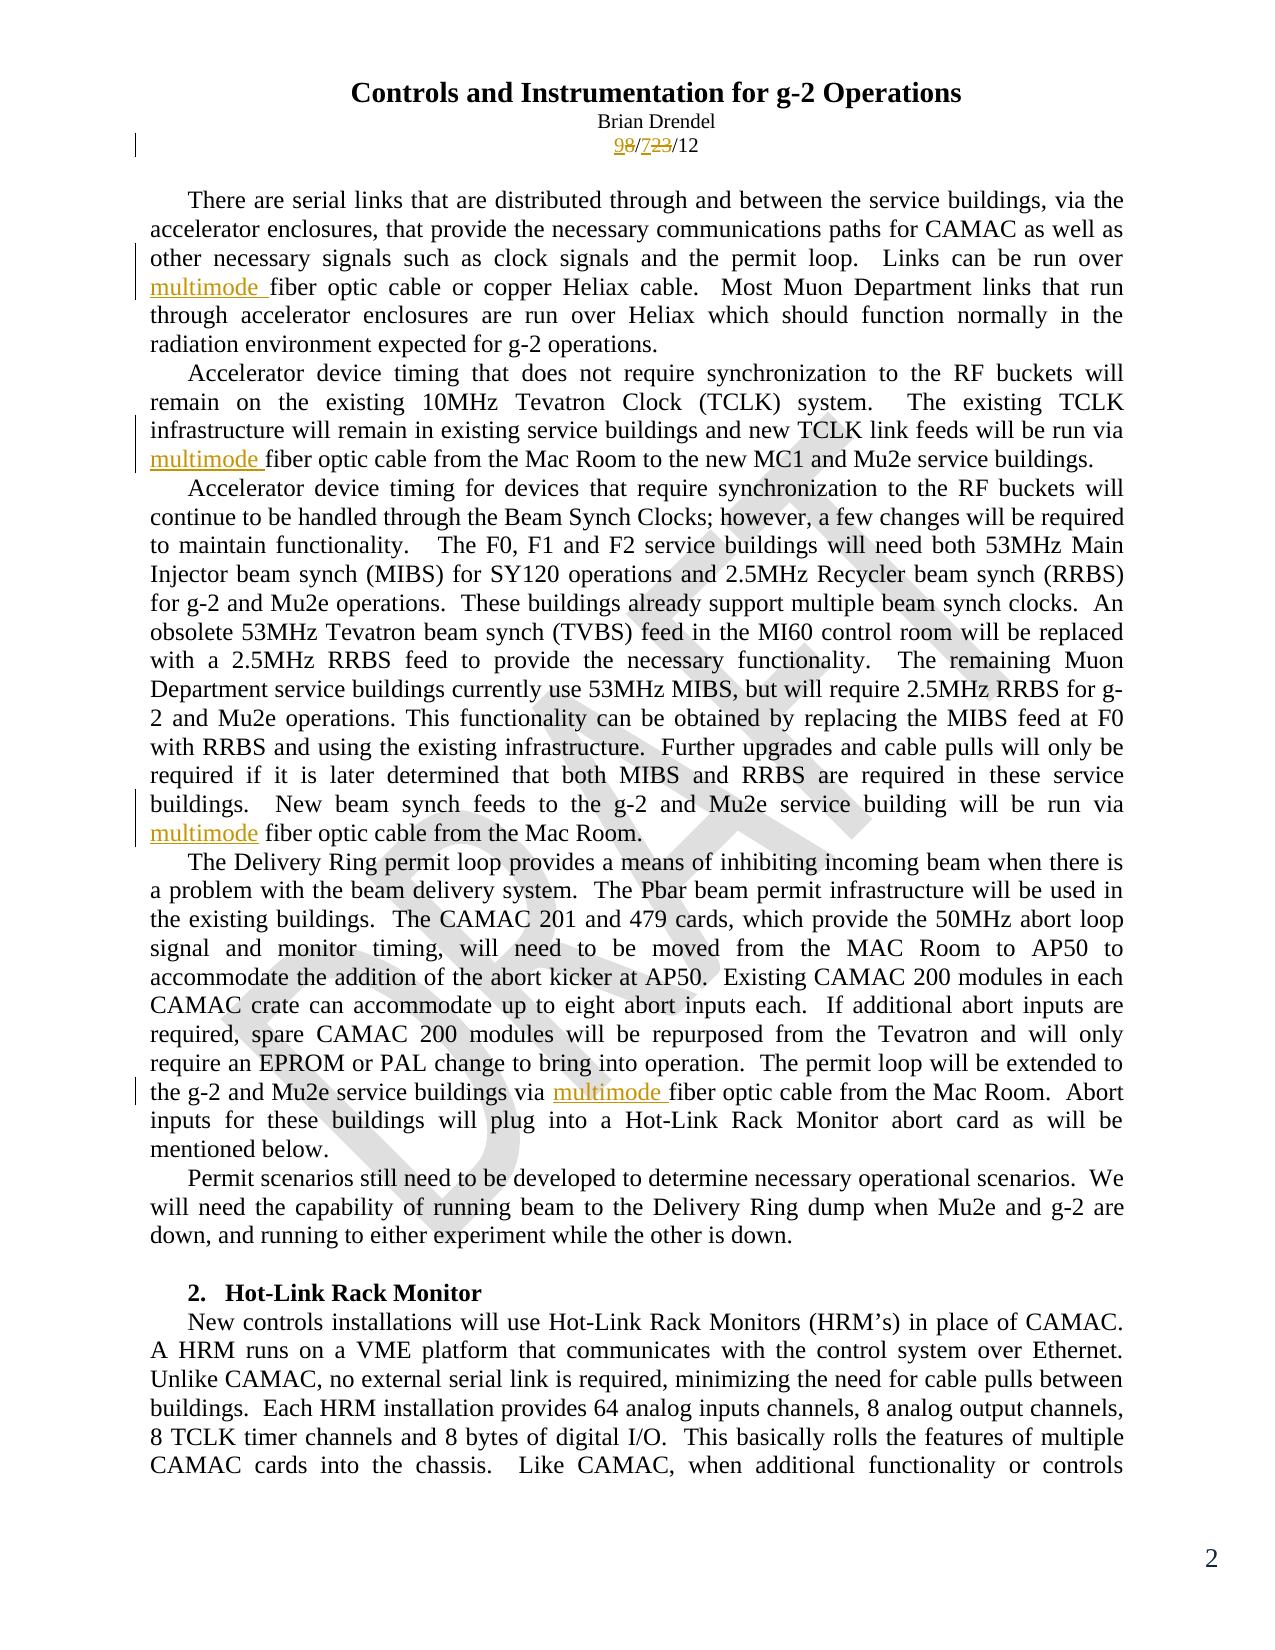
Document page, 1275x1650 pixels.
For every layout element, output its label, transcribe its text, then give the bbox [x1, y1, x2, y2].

list Hot-Link Rack Monitor [187, 1278, 1125, 1307]
text The Delivery Ring permit loop provides a means of inhibiting incoming beam when there is a problem with the beam delivery system. The Pbar beam permit infrastructure will be used in the existing buildings. The CAMAC 201 and 479 cards, which provide the 50MHz abort loop signal and monitor timing, will need to be moved from the MAC Room to AP50 to accommodate the addition of the abort kicker at AP50. Existing CAMAC 200 modules in each CAMAC crate can accommodate up to eight abort inputs each. If additional abort inputs are required, spare CAMAC 200 modules will be repurposed from the Tevatron and will only require an EPROM or PAL change to bring into operation. The permit loop will be extended to the g-2 and Mu2e service buildings via fiber optic cable from the Mac Room. Abort inputs for these buildings will plug into a Hot-Link Rack Monitor abort card as will be mentioned below. [150, 847, 1125, 1163]
text Permit scenarios still need to be developed to determine necessary operational scenarios. We will need the capability of running beam to the Delivery Ring dump when Mu2e and g-2 are down, and running to either experiment while the other is down. [150, 1163, 1125, 1249]
text There are serial links that are distributed through and between the service buildings, via the accelerator enclosures, that provide the necessary communications paths for CAMAC as well as other necessary signals such as clock signals and the permit loop. Links can be run over fiber optic cable or copper Heliax cable. Most Muon Department links that run through accelerator enclosures are run over Heliax which should function normally in the radiation environment expected for g-2 operations. [150, 185, 1125, 358]
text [150, 1307, 1125, 1479]
text Accelerator device timing that does not require synchronization to the RF buckets will remain on the existing 10MHz Tevatron Clock (TCLK) system. The existing TCLK infrastructure will remain in existing service buildings and new TCLK link feeds will be run via fiber optic cable from the Mac Room to the new MC1 and Mu2e service buildings. [150, 358, 1125, 473]
text Accelerator device timing for devices that require synchronization to the RF buckets will continue to be handled through the Beam Synch Clocks; however, a few changes will be required to maintain functionality. The F0, F1 and F2 service buildings will need both 53MHz Main Injector beam synch (MIBS) for SY120 operations and 2.5MHz Recycler beam synch (RRBS) for g-2 and Mu2e operations. These buildings already support multiple beam synch clocks. An obsolete 53MHz Tevatron beam synch (TVBS) feed in the MI60 control room will be replaced with a 2.5MHz RRBS feed to provide the necessary functionality. The remaining Muon Department service buildings currently use 53MHz MIBS, but will require 2.5MHz RRBS for g-2 and Mu2e operations. This functionality can be obtained by replacing the MIBS feed at F0 with RRBS and using the existing infrastructure. Further upgrades and cable pulls will only be required if it is later determined that both MIBS and RRBS are required in these service buildings. New beam synch feeds to the g-2 and Mu2e service building will be run via fiber optic cable from the Mac Room. [150, 473, 1125, 847]
